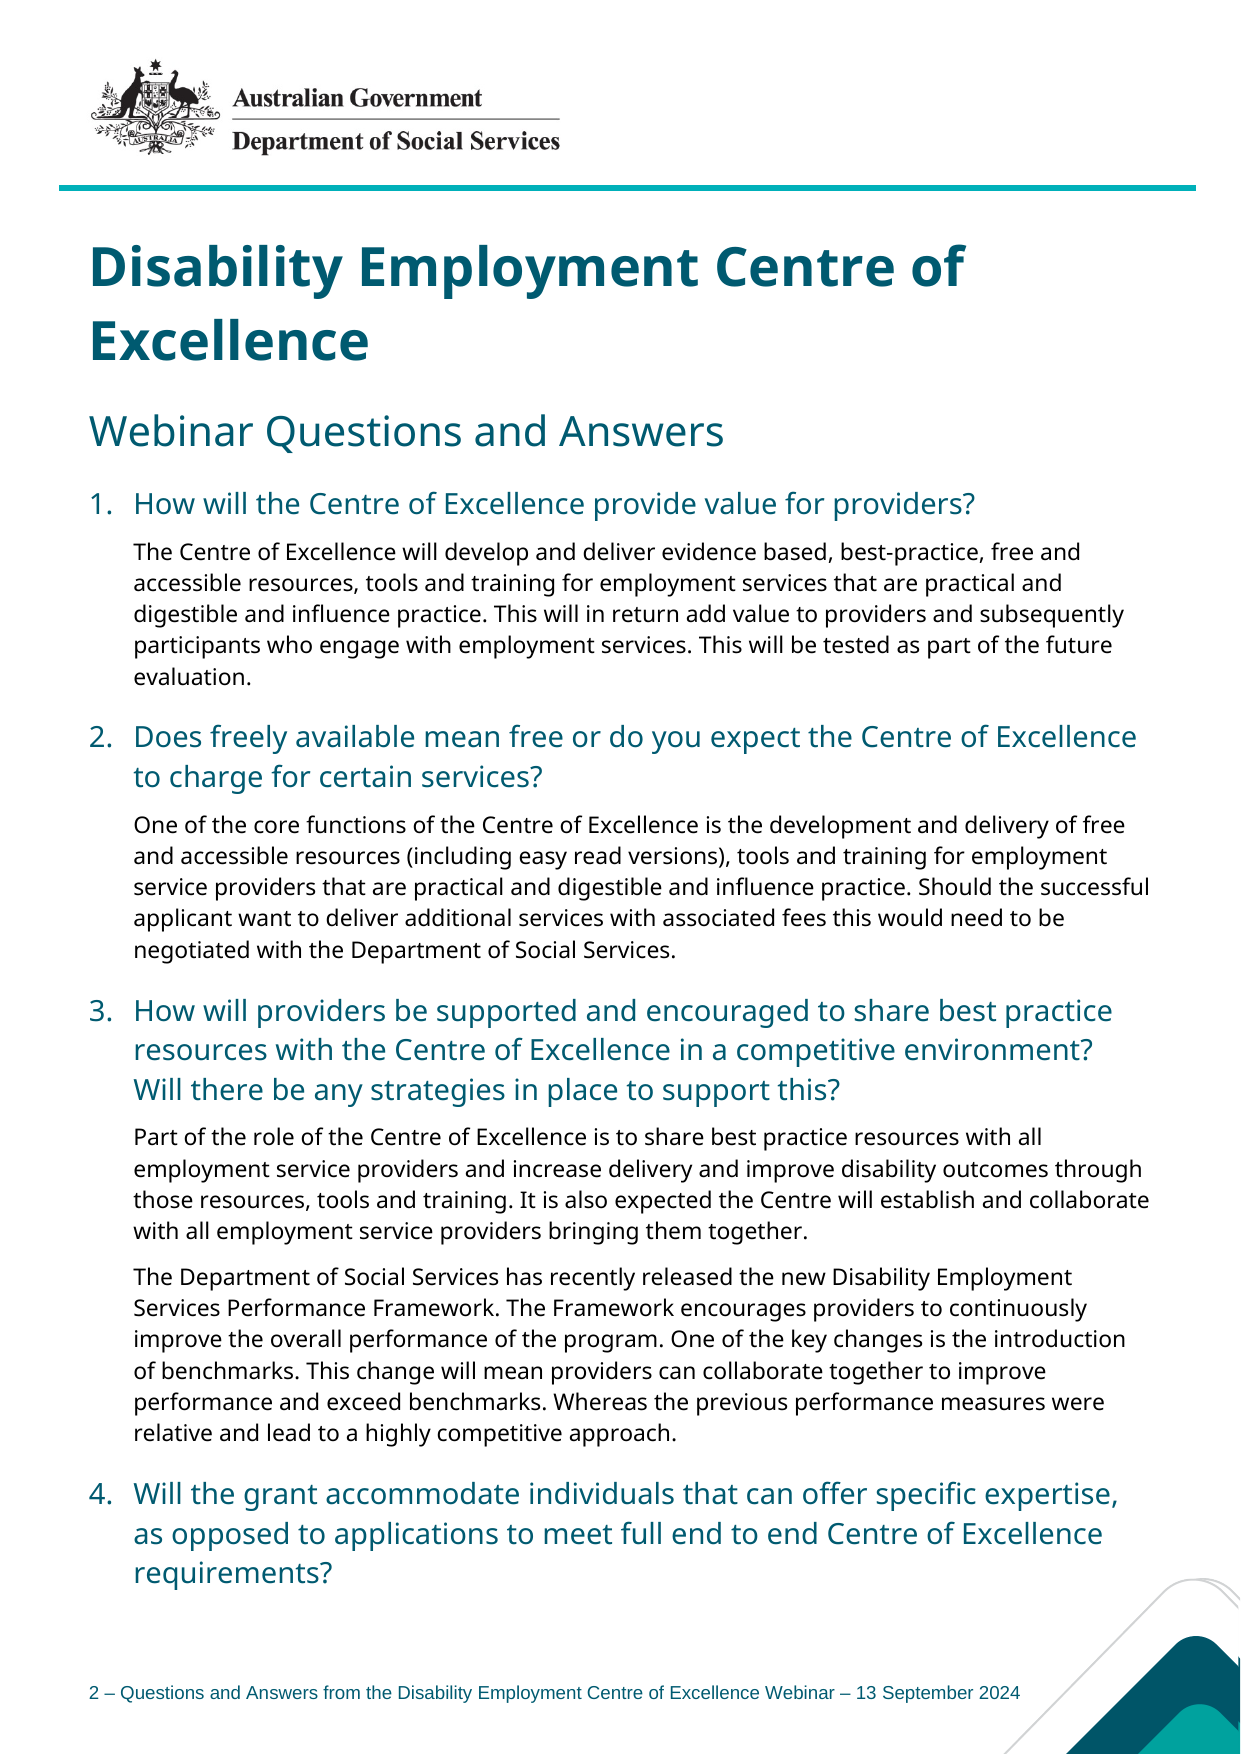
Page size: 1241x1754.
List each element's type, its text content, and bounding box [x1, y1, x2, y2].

subtitle Will the grant accommodate individuals that can offer specific expertise, as opposed to applications to meet full end to end Centre of Excellence requirements? [89, 1473, 1152, 1592]
subtitle How will the Centre of Excellence provide value for providers? [89, 483, 1152, 523]
picture [59, 29, 590, 184]
text One of the core functions of the Centre of Excellence is the development and delivery of free and accessible resources (including easy read versions), tools and training for employment service providers that are practical and digestible and influence practice. Should the successful applicant want to deliver additional services with associated fees this would need to be negotiated with the Department of Social Services. [133, 808, 1152, 965]
text Part of the role of the Centre of Excellence is to share best practice resources with all employment service providers and increase delivery and improve disability outcomes through those resources, tools and training. It is also expected the Centre will establish and collaborate with all employment service providers bringing them together. [133, 1121, 1152, 1246]
text The Department of Social Services has recently released the new Disability Employment Services Performance Framework. The Framework encourages providers to continuously improve the overall performance of the program. One of the key changes is the introduction of benchmarks. This change will mean providers can collaborate together to improve performance and exceed benchmarks. Whereas the previous performance measures were relative and lead to a highly competitive approach. [133, 1261, 1152, 1448]
subtitle Does freely available mean free or do you expect the Centre of Excellence to charge for certain services? [89, 717, 1152, 796]
subtitle Webinar Questions and Answers [89, 401, 1152, 458]
subtitle Disability Employment Centre of Excellence [89, 229, 1152, 376]
text The Centre of Excellence will develop and deliver evidence based, best-practice, free and accessible resources, tools and training for employment services that are practical and digestible and influence practice. This will in return add value to providers and subsequently participants who engage with employment services. This will be tested as part of the future evaluation. [133, 535, 1152, 692]
subtitle How will providers be supported and encouraged to share best practice resources with the Centre of Excellence in a competitive environment? Will there be any strategies in place to support this? [89, 990, 1152, 1109]
picture [1140, 1705, 1241, 1754]
picture [0, 1559, 1241, 1754]
